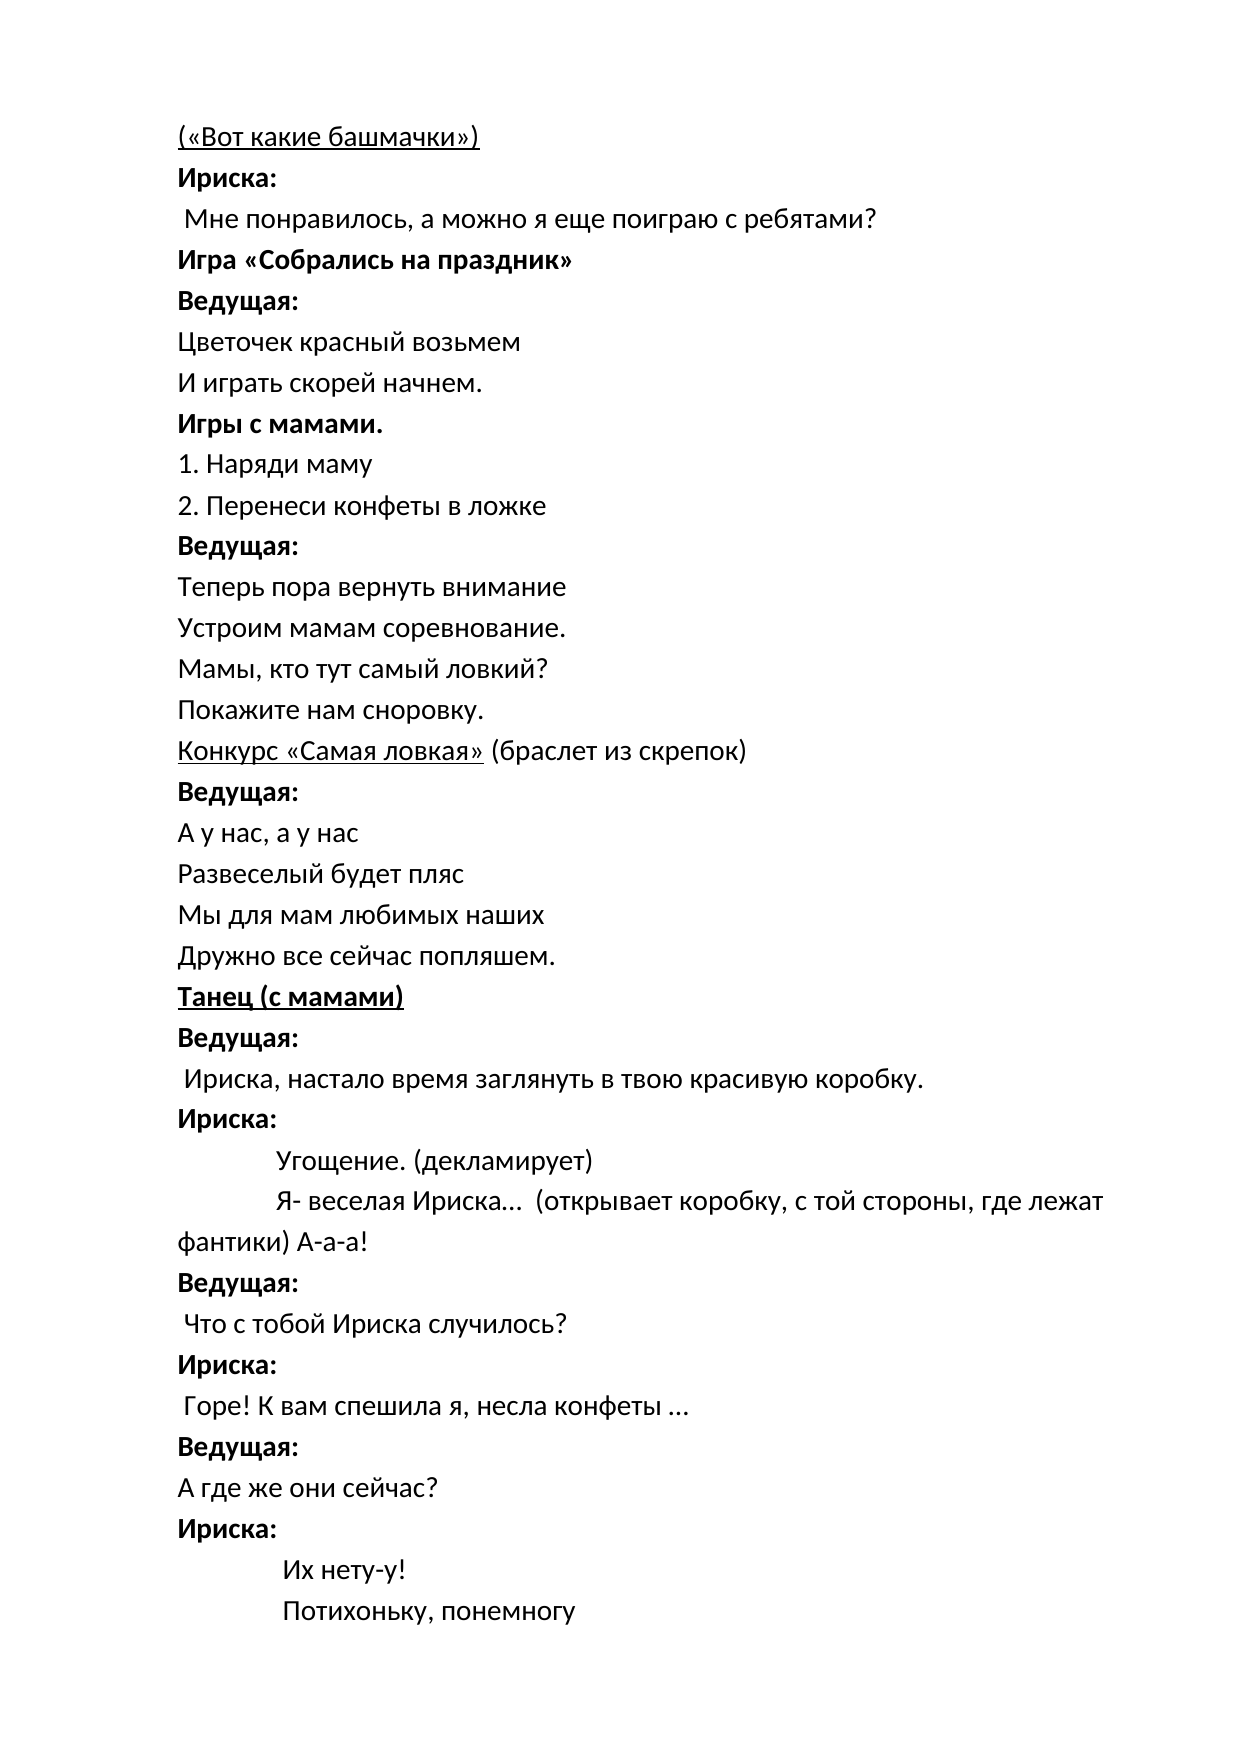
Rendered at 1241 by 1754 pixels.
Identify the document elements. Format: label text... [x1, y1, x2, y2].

text Игра «Собрались на праздник» [177, 241, 1152, 277]
text 2. Перенеси конфеты в ложке [177, 487, 1152, 522]
text Игры с мамами. [177, 405, 1152, 440]
text Конкурс «Самая ловкая» (браслет из скрепок) [177, 732, 1152, 768]
text Ириска: [177, 1101, 1152, 1136]
text Дружно все сейчас попляшем. [177, 937, 1152, 972]
text Развеселый будет пляс [177, 855, 1152, 891]
text Я- веселая Ириска… (открывает коробку, с той стороны, где лежат фантики) А-а-а! [177, 1182, 1152, 1259]
text 1. Наряди маму [177, 446, 1152, 481]
text Ириска: [177, 1346, 1152, 1382]
text Мне понравилось, а можно я еще поиграю с ребятами? [177, 200, 1152, 236]
text Угощение. (декламирует) [177, 1142, 1152, 1177]
text Танец (с мамами) [177, 978, 1152, 1013]
text Их нету-у! [177, 1551, 1152, 1587]
text И играть скорей начнем. [177, 364, 1152, 399]
text А у нас, а у нас [177, 814, 1152, 850]
text Ведущая: [177, 1264, 1152, 1300]
text Ведущая: [177, 1019, 1152, 1054]
text («Вот какие башмачки») [177, 118, 1152, 154]
text Что с тобой Ириска случилось? [177, 1305, 1152, 1341]
text А где же они сейчас? [177, 1469, 1152, 1505]
text Мамы, кто тут самый ловкий? [177, 650, 1152, 686]
text Ведущая: [177, 282, 1152, 317]
text Ириска: [177, 159, 1152, 195]
text Мы для мам любимых наших [177, 896, 1152, 932]
text Ириска, настало время заглянуть в твою красивую коробку. [177, 1060, 1152, 1095]
text Ириска: [177, 1510, 1152, 1546]
text Потихоньку, понемногу [177, 1592, 1152, 1627]
text Теперь пора вернуть внимание [177, 568, 1152, 604]
text Покажите нам сноровку. [177, 691, 1152, 727]
text Ведущая: [177, 527, 1152, 563]
text Ведущая: [177, 1428, 1152, 1464]
text Горе! К вам спешила я, несла конфеты … [177, 1387, 1152, 1423]
text Ведущая: [177, 773, 1152, 809]
text Устроим мамам соревнование. [177, 609, 1152, 645]
text Цветочек красный возьмем [177, 323, 1152, 358]
